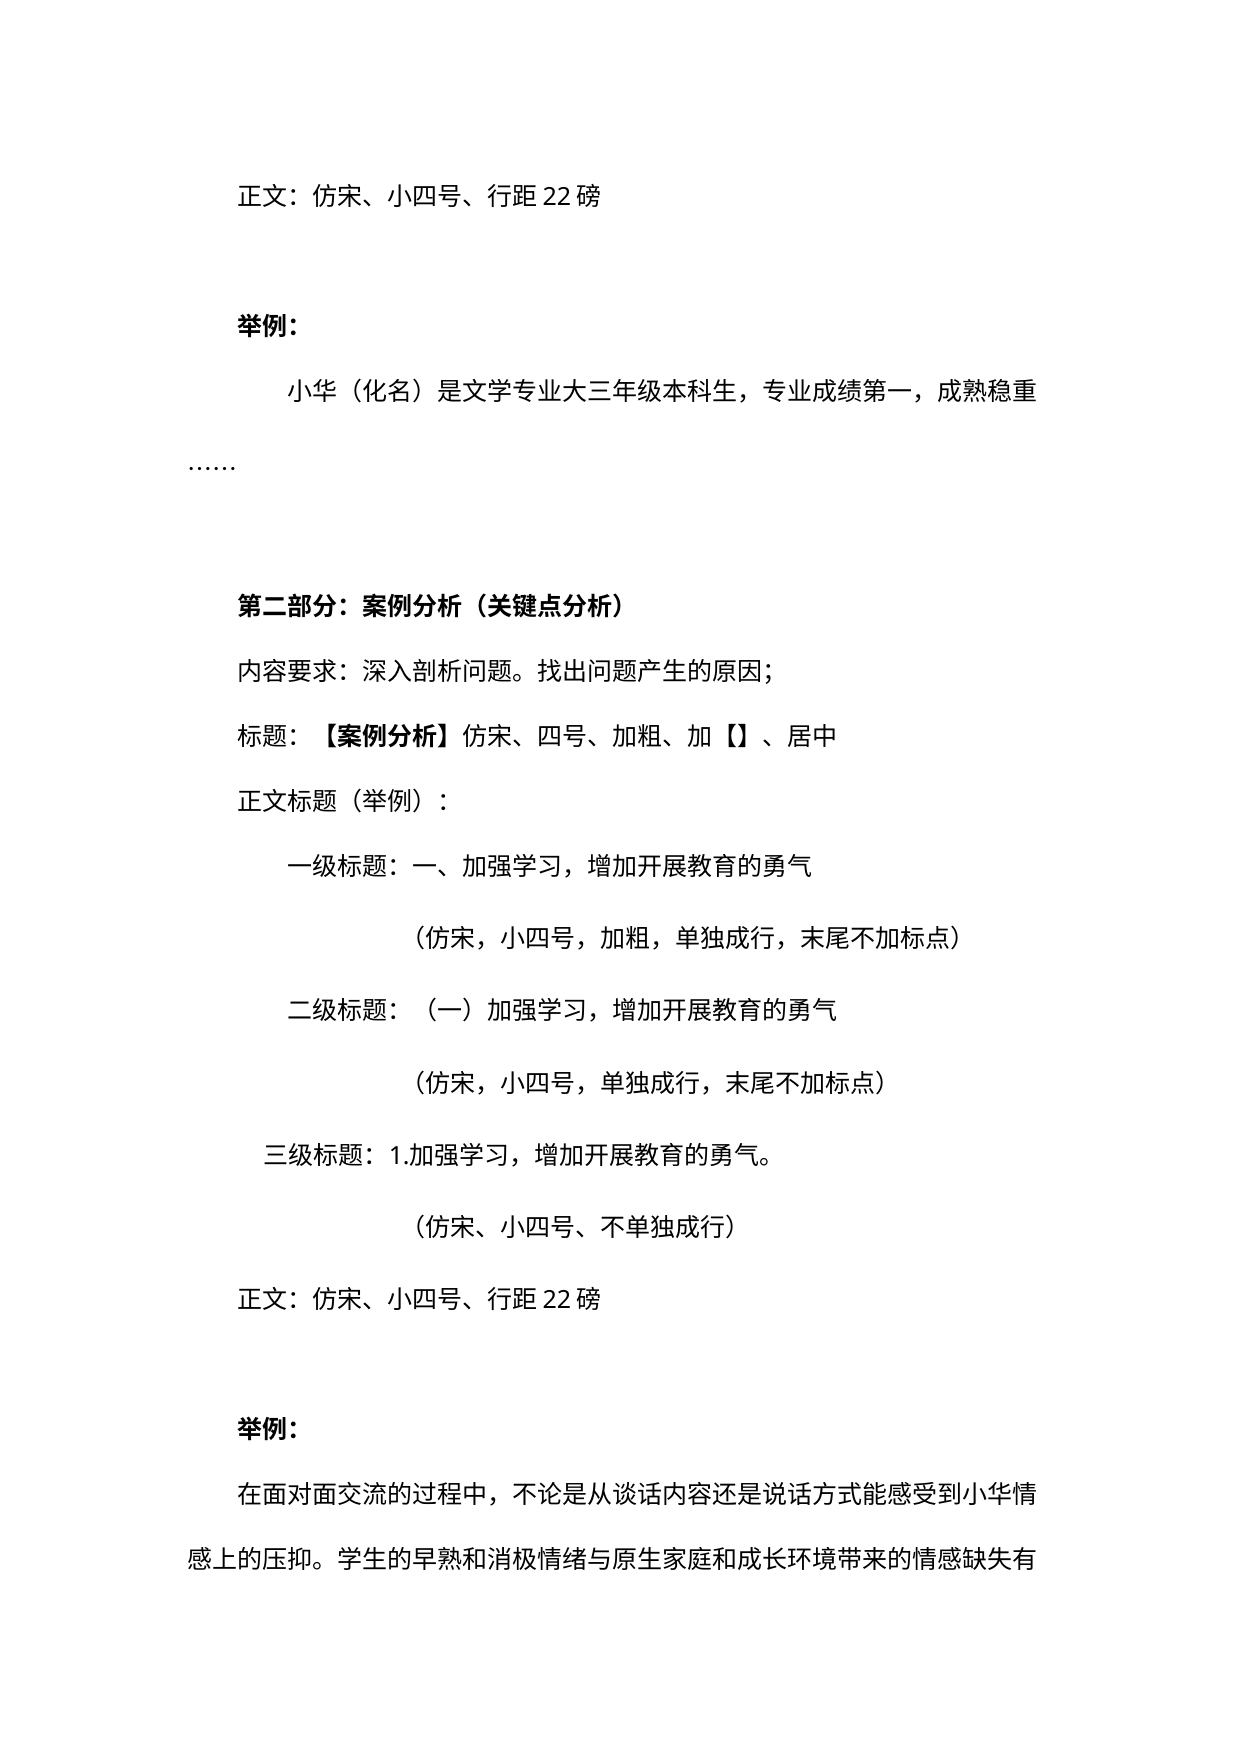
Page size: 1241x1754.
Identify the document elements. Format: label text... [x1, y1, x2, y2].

text 小华（化名）是文学专业大三年级本科生，专业成绩第一，成熟稳重…… [187, 357, 1053, 500]
text 举例： [187, 1395, 1053, 1460]
text 举例： [187, 292, 1053, 357]
text 二级标题：（一）加强学习，增加开展教育的勇气 [187, 976, 1053, 1041]
text （仿宋，小四号，单独成行，末尾不加标点） [187, 1049, 1053, 1114]
text 正文：仿宋、小四号、行距22磅 [187, 162, 1053, 227]
text 标题：【案例分析】仿宋、四号、加粗、加【】、居中 [187, 702, 1053, 767]
text （仿宋，小四号，加粗，单独成行，末尾不加标点） [187, 904, 1053, 969]
text 正文：仿宋、小四号、行距22磅 [187, 1265, 1053, 1330]
text 一级标题：一、加强学习，增加开展教育的勇气 [187, 832, 1053, 897]
text 第二部分：案例分析（关键点分析） [187, 572, 1053, 637]
text 内容要求：深入剖析问题。找出问题产生的原因； [187, 637, 1053, 702]
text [187, 1460, 1053, 1590]
text 三级标题：1.加强学习，增加开展教育的勇气。 [187, 1121, 1053, 1186]
text （仿宋、小四号、不单独成行） [187, 1193, 1053, 1258]
text 正文标题（举例）： [187, 767, 1053, 832]
